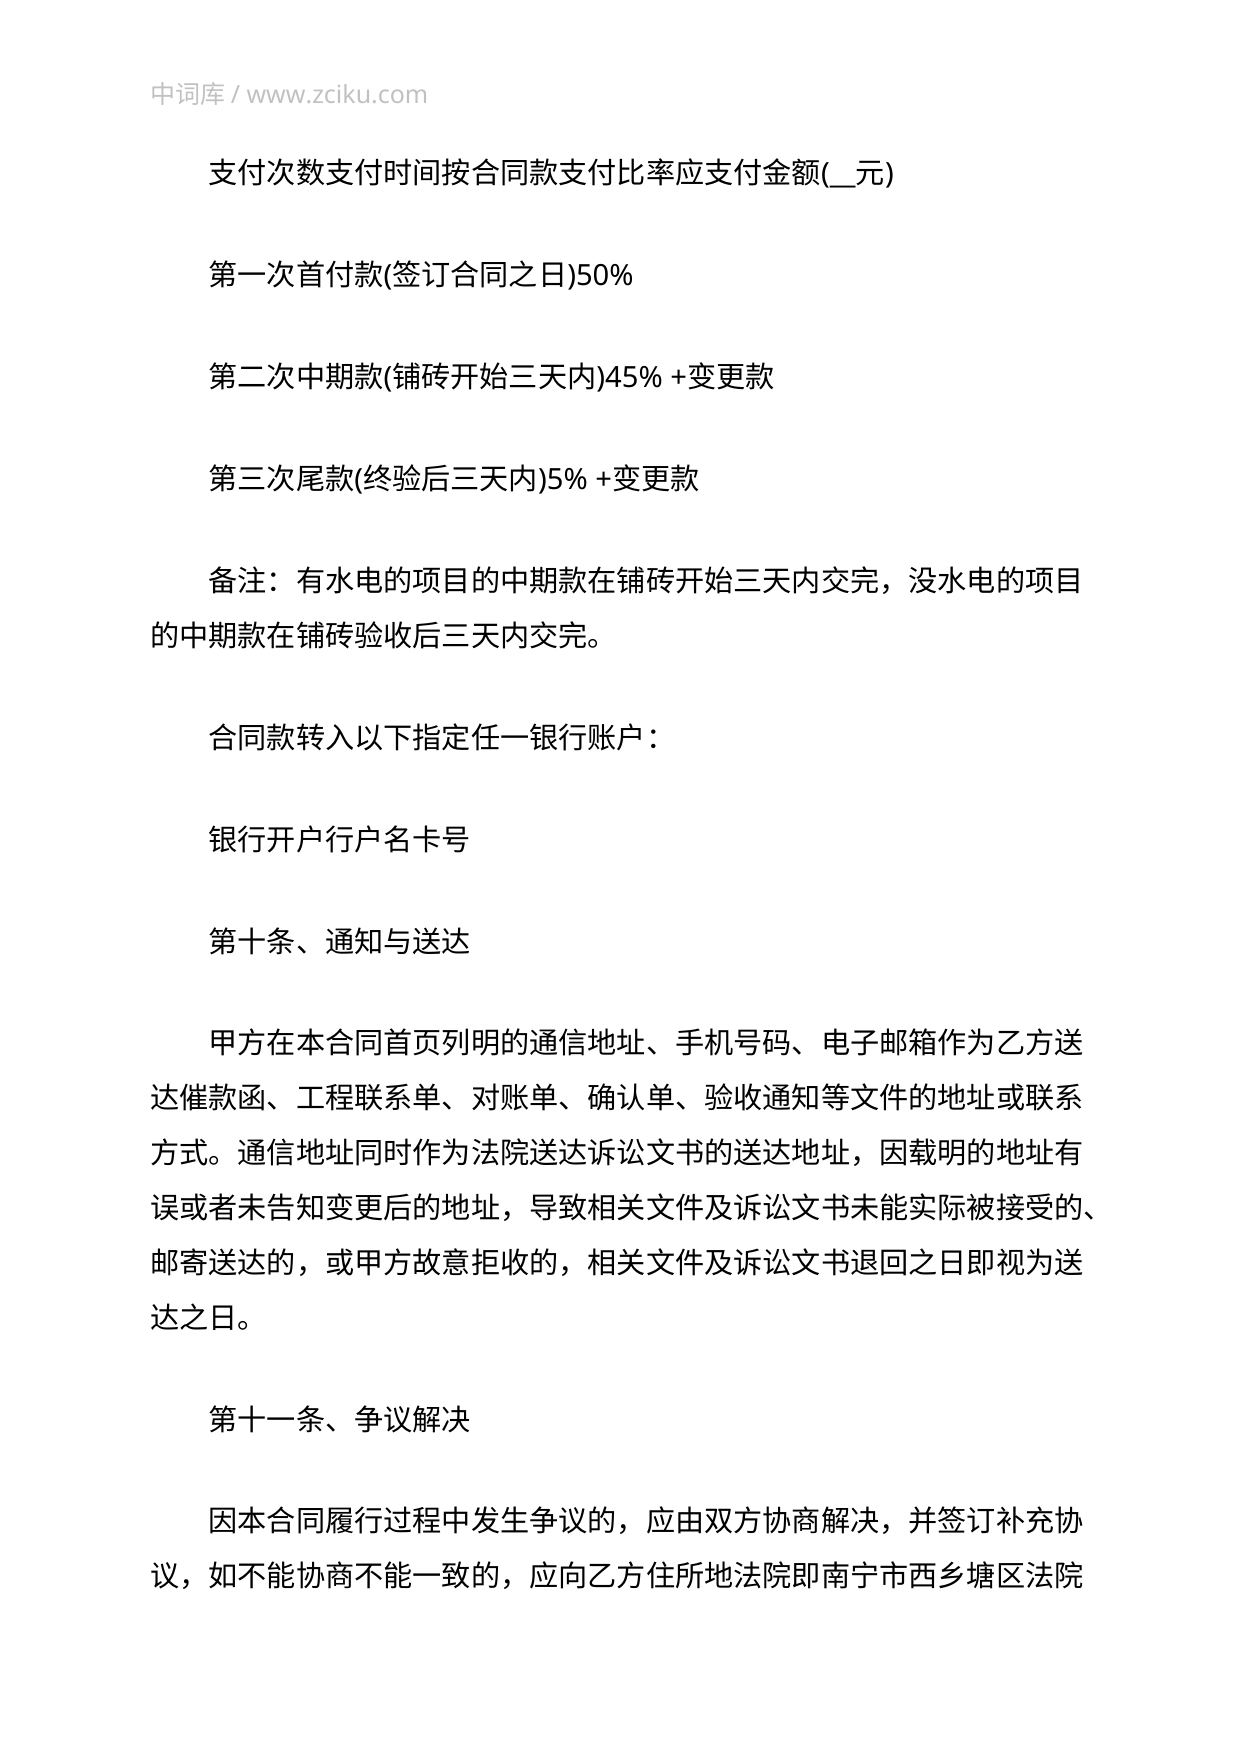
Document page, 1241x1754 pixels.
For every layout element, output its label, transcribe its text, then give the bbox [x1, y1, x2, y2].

text 支付次数支付时间按合同款支付比率应支付金额(__元) [150, 150, 1090, 192]
text 第一次首付款(签订合同之日)50% [150, 252, 1090, 294]
text 第十一条、争议解决 [150, 1396, 1090, 1438]
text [150, 1498, 1090, 1595]
text 备注：有水电的项目的中期款在铺砖开始三天内交完，没水电的项目的中期款在铺砖验收后三天内交完。 [150, 558, 1090, 655]
text 银行开户行户名卡号 [150, 816, 1090, 859]
text 第二次中期款(铺砖开始三天内)45% +变更款 [150, 354, 1090, 396]
text 第十条、通知与送达 [150, 918, 1090, 960]
text 甲方在本合同首页列明的通信地址、手机号码、电子邮箱作为乙方送达催款函、工程联系单、对账单、确认单、验收通知等文件的地址或联系方式。通信地址同时作为法院送达诉讼文书的送达地址，因载明的地址有误或者未告知变更后的地址，导致相关文件及诉讼文书未能实际被接受的、邮寄送达的，或甲方故意拒收的，相关文件及诉讼文书退回之日即视为送达之日。 [150, 1020, 1090, 1337]
text 第三次尾款(终验后三天内)5% +变更款 [150, 456, 1090, 498]
text 合同款转入以下指定任一银行账户： [150, 714, 1090, 757]
